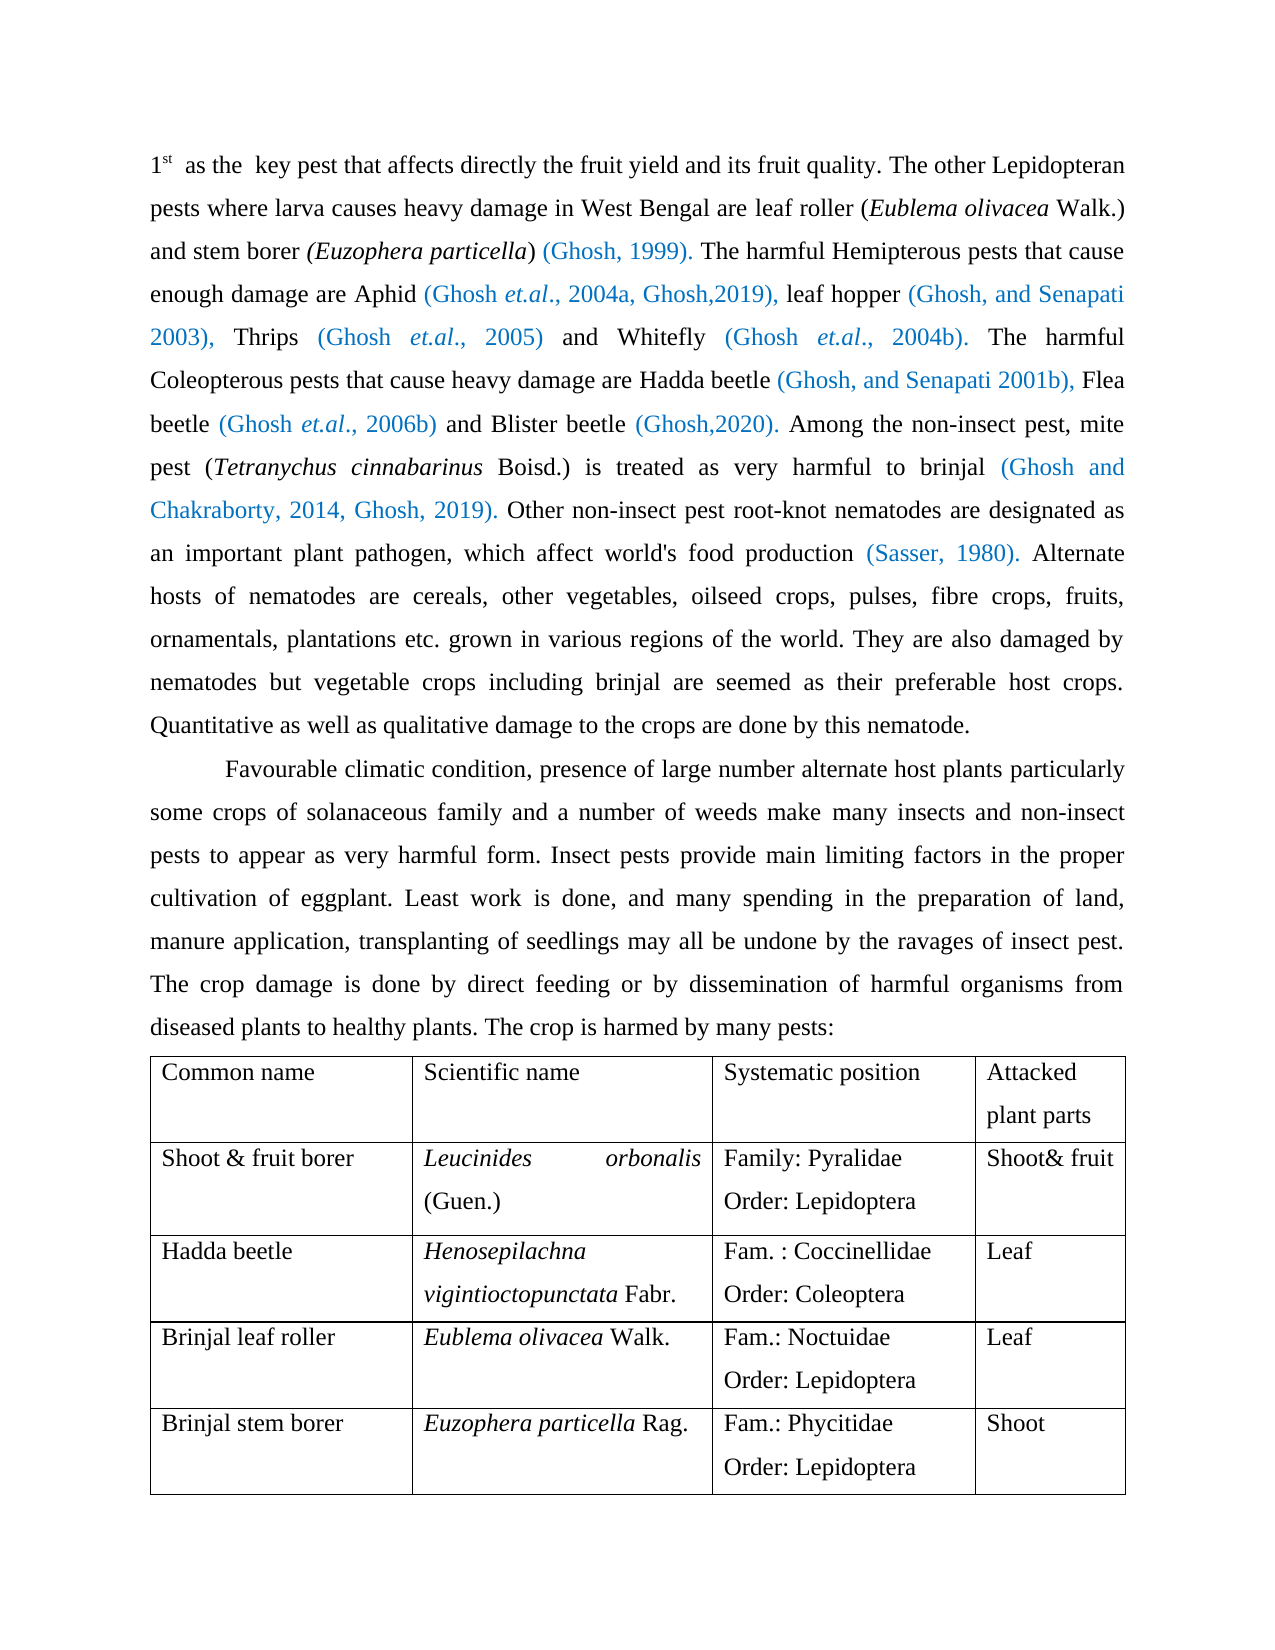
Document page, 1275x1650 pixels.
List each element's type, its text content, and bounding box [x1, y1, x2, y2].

table_cell Leaf [976, 1236, 1125, 1321]
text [150, 150, 1125, 739]
text Favourable climatic condition, presence of large number alternate host plants particularly some crops of solanaceous family and a number of weeds make many insects and non-insect pests to appear as very harmful form. Insect pests provide main limiting factors in the proper cultivation of eggplant. Least work is done, and many spending in the preparation of land, manure application, transplanting of seedlings may all be undone by the ravages of insect pest. The crop damage is done by direct feeding or by dissemination of harmful organisms from diseased plants to healthy plants. The crop is harmed by many pests: [150, 754, 1125, 1041]
table_cell Fam.: Phycitidae Order: Lepidoptera [713, 1409, 975, 1493]
table_cell Shoot [976, 1409, 1125, 1493]
table_header Attacked plant parts [976, 1057, 1125, 1142]
table_cell Fam. : Coccinellidae Order: Coleoptera [713, 1236, 975, 1321]
table_header Systematic position [713, 1057, 975, 1142]
table_cell Leucinides orbonalis (Guen.) [413, 1143, 712, 1235]
table_cell Fam.: Noctuidae Order: Lepidoptera [713, 1323, 975, 1407]
table_cell Brinjal stem borer [151, 1409, 412, 1493]
table_cell Henosepilachna vigintioctopunctata Fabr. [413, 1236, 712, 1321]
table_header Scientific name [413, 1057, 712, 1142]
table_cell Brinjal leaf roller [151, 1323, 412, 1407]
table_cell Leaf [976, 1323, 1125, 1407]
table_cell Shoot& fruit [976, 1143, 1125, 1235]
table_cell Family: Pyralidae Order: Lepidoptera [713, 1143, 975, 1235]
table_header Common name [151, 1057, 412, 1142]
table_cell Shoot & fruit borer [151, 1143, 412, 1235]
table_cell Eublema olivacea Walk. [413, 1323, 712, 1407]
table_cell Euzophera particella Rag. [413, 1409, 712, 1493]
table_cell Hadda beetle [151, 1236, 412, 1321]
